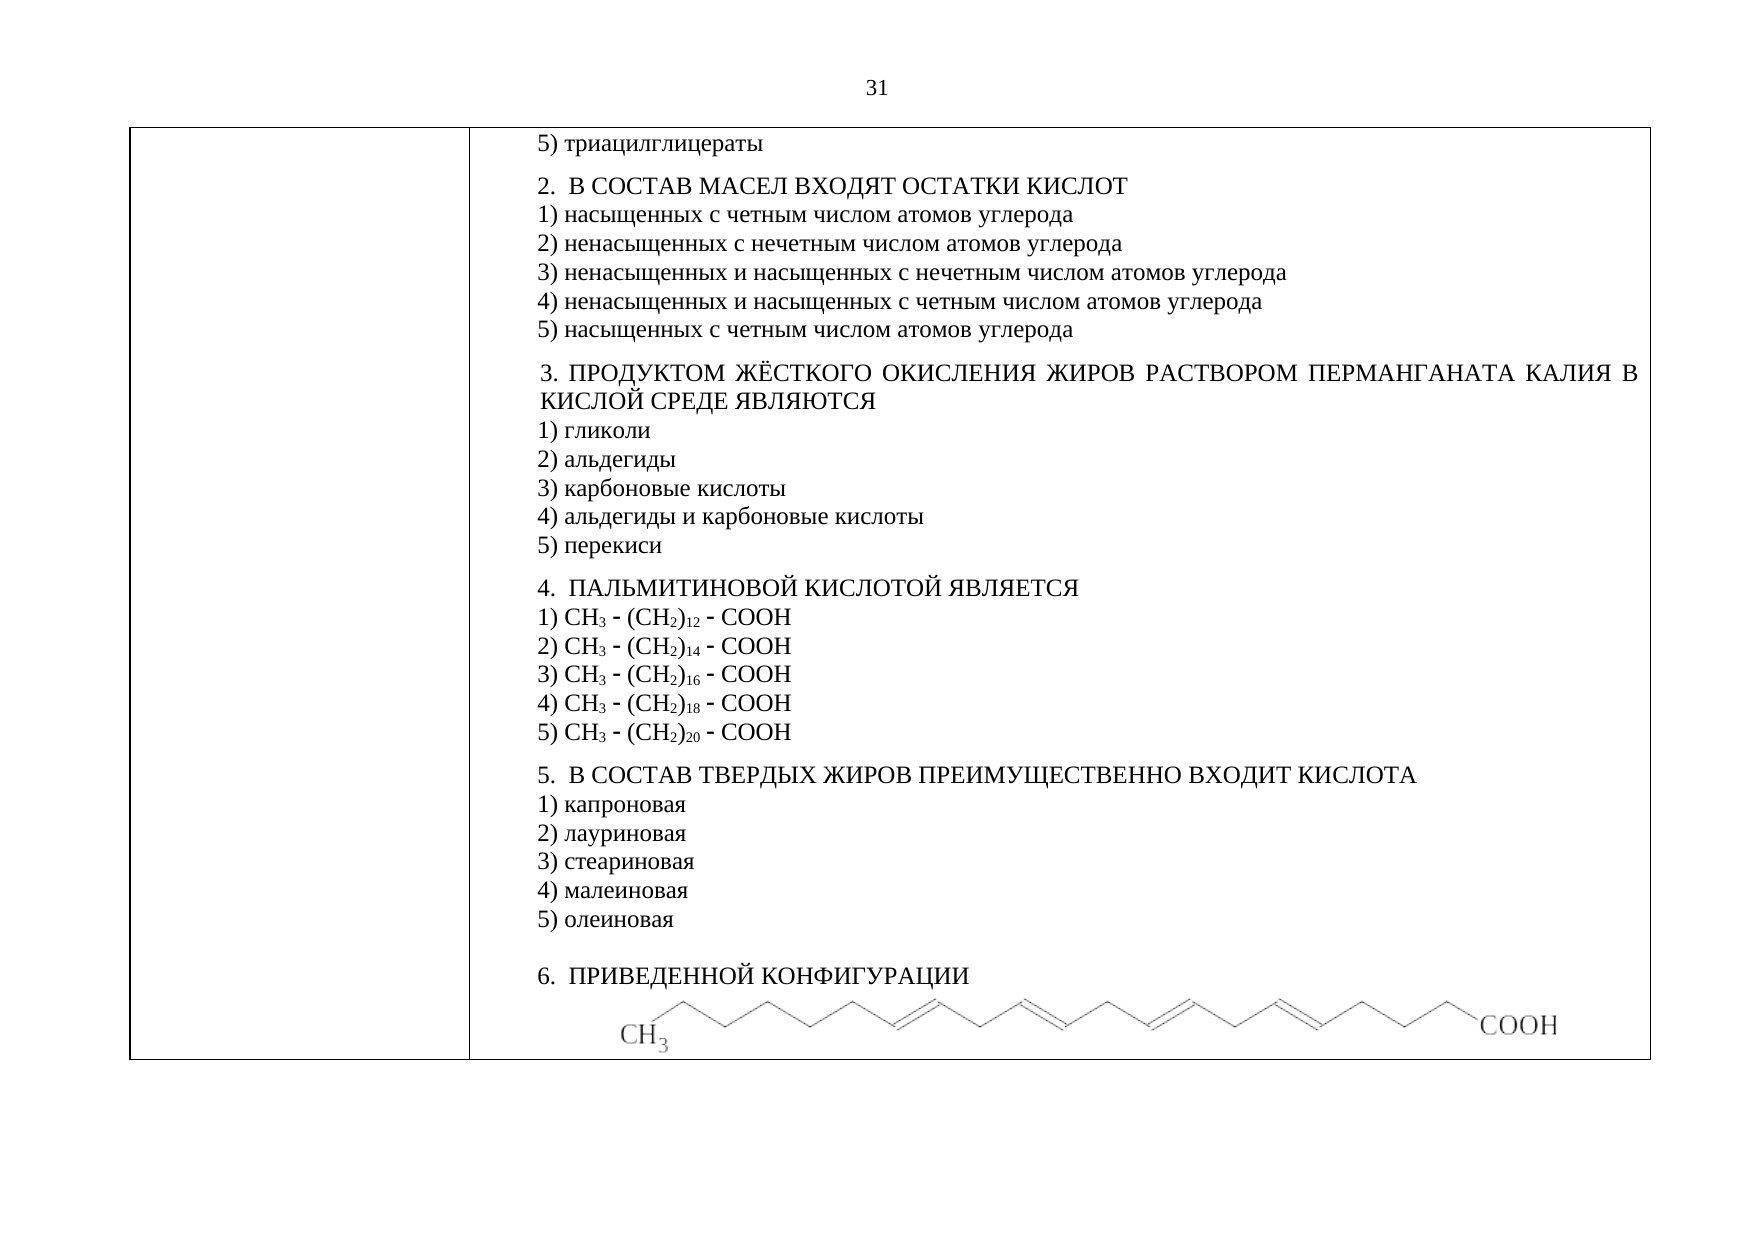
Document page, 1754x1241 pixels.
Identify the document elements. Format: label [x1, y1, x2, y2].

table_cell [470, 128, 1650, 1059]
table_cell [131, 128, 469, 1059]
